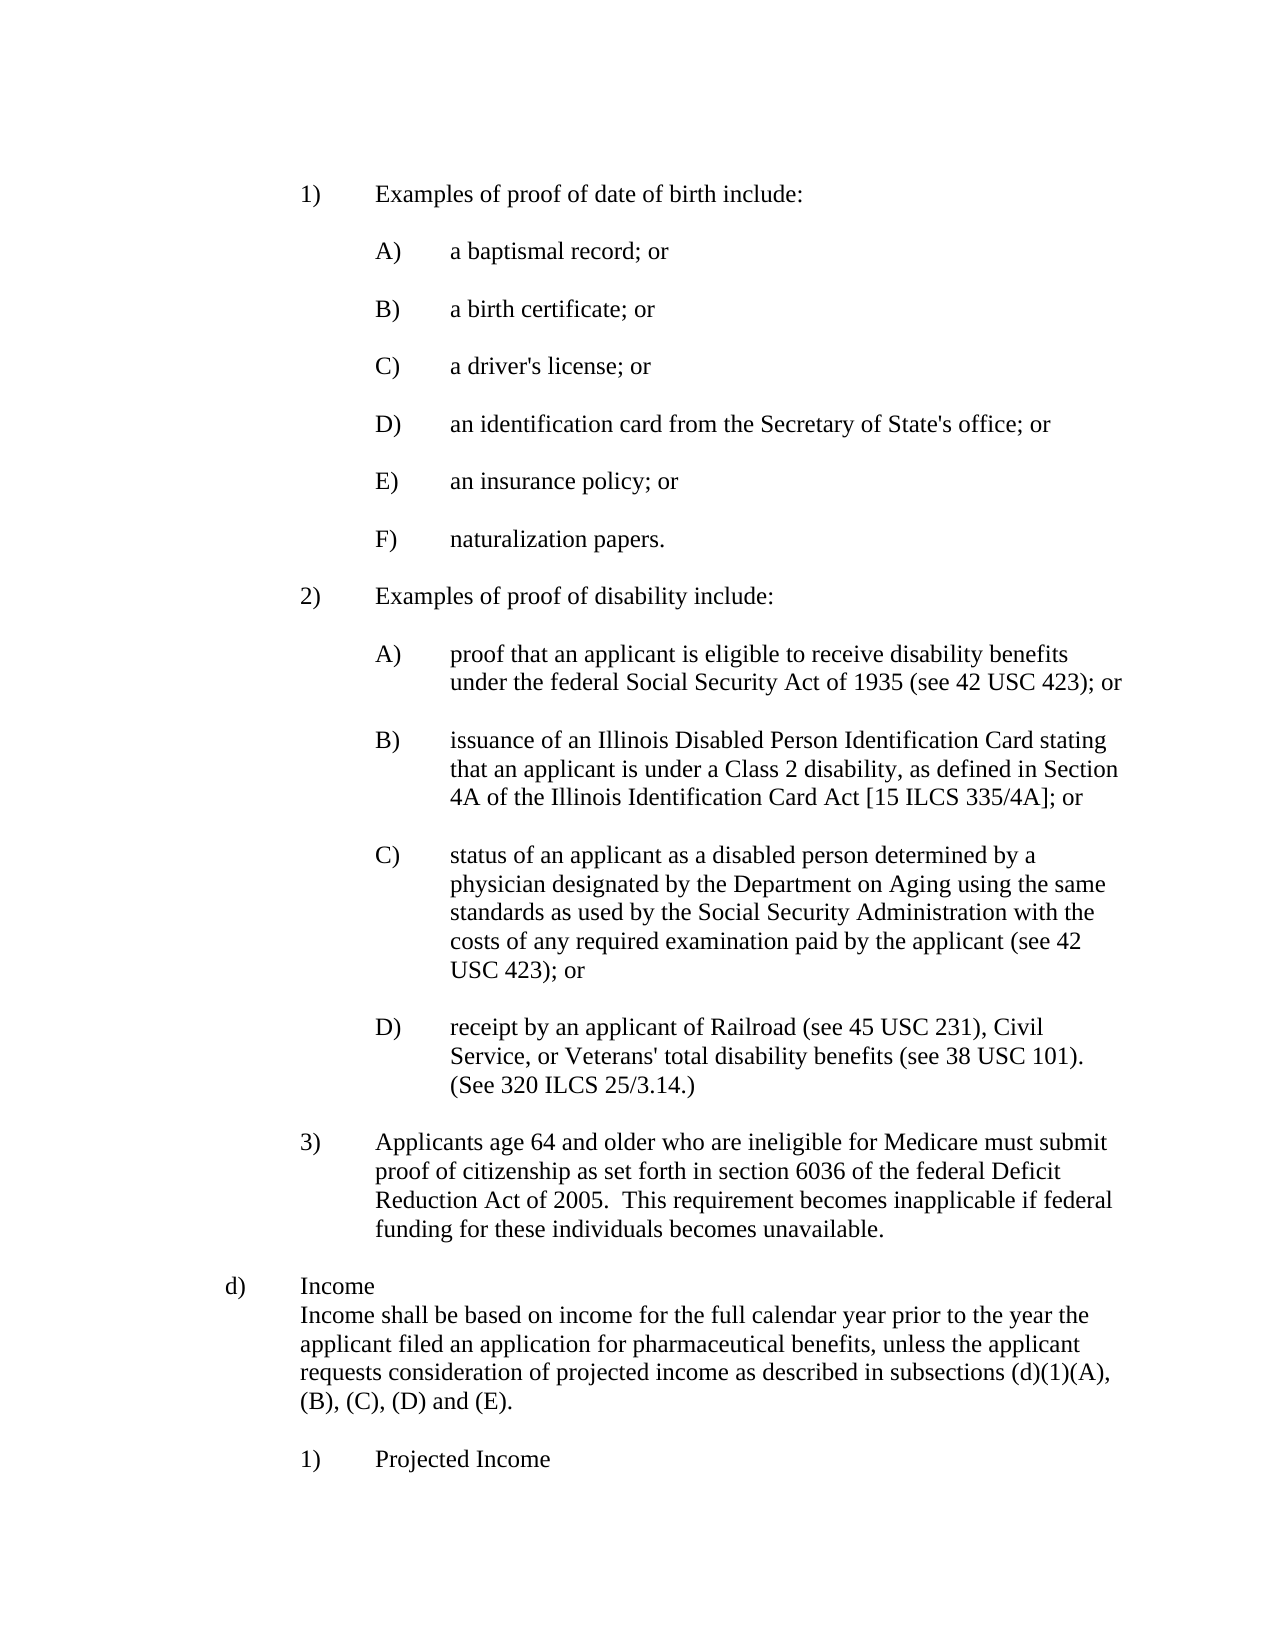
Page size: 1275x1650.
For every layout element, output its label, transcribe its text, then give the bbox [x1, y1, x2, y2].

text A) proof that an applicant is eligible to receive disability benefits under the federal Social Security Act of 1935 (see 42 USC 423); or [375, 639, 1125, 696]
text B) issuance of an Illinois Disabled Person Identification Card stating that an applicant is under a Class 2 disability, as defined in Section 4A of the Illinois Identification Card Act [15 ILCS 335/4A]; or [375, 725, 1125, 811]
text C) status of an applicant as a disabled person determined by a physician designated by the Department on Aging using the same standards as used by the Social Security Administration with the costs of any required examination paid by the applicant (see 42 USC 423); or [375, 840, 1125, 984]
text D) an identification card from the Secretary of State's office; or [300, 409, 1125, 437]
text d) Income [150, 1271, 1125, 1300]
text 2) Examples of proof of disability include: [225, 581, 1125, 610]
text F) naturalization papers. [300, 524, 1125, 552]
text 3) Applicants age 64 and older who are ineligible for Medicare must submit proof of citizenship as set forth in section 6036 of the federal Deficit Reduction Act of 2005. This requirement becomes inapplicable if federal funding for these individuals becomes unavailable. [300, 1127, 1125, 1242]
text D) receipt by an applicant of Railroad (see 45 USC 231), Civil Service, or Veterans' total disability benefits (see 38 USC 101). (See 320 ILCS 25/3.14.) [375, 1012, 1125, 1099]
text A) a baptismal record; or [300, 236, 1125, 265]
text E) an insurance policy; or [300, 466, 1125, 495]
text B) a birth certificate; or [300, 294, 1125, 322]
text 1) Projected Income [225, 1444, 1125, 1472]
text C) a driver's license; or [300, 351, 1125, 380]
text Income shall be based on income for the full calendar year prior to the year the applicant filed an application for pharmaceutical benefits, unless the applicant requests consideration of projected income as described in subsections (d)(1)(A), (B), (C), (D) and (E). [300, 1300, 1125, 1415]
text 1) Examples of proof of date of birth include: [225, 179, 1125, 207]
